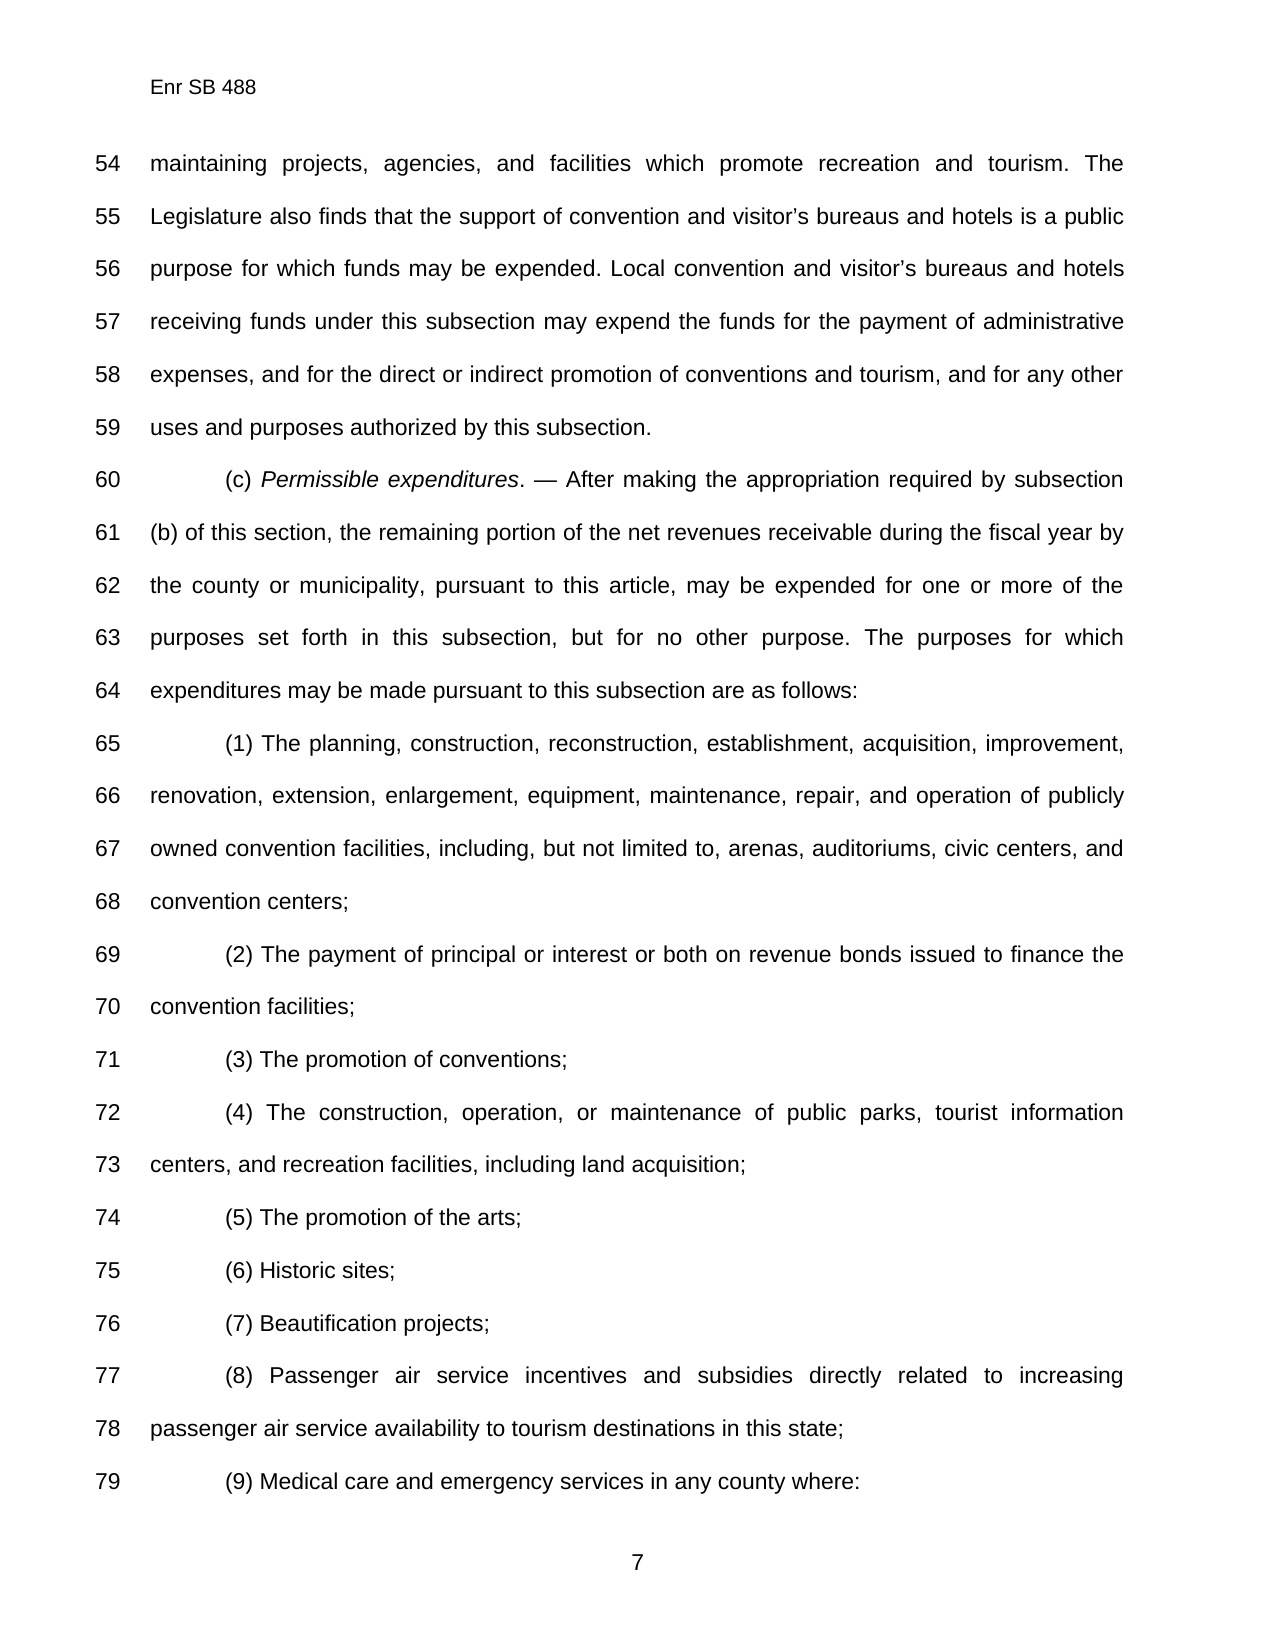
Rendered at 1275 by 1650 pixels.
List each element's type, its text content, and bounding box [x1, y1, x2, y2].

text (1) The planning, construction, reconstruction, establishment, acquisition, improvement, renovation, extension, enlargement, equipment, maintenance, repair, and operation of publicly owned convention facilities, including, but not limited to, arenas, auditoriums, civic centers, and convention centers; [150, 730, 1125, 914]
text (8) Passenger air service incentives and subsidies directly related to increasing passenger air service availability to tourism destinations in this state; [150, 1362, 1125, 1441]
text (3) The promotion of conventions; [150, 1046, 1125, 1072]
text (6) Historic sites; [150, 1257, 1125, 1283]
text (c) Permissible expenditures. — After making the appropriation required by subsection (b) of this section, the remaining portion of the net revenues receivable during the fiscal year by the county or municipality, pursuant to this article, may be expended for one or more of the purposes set forth in this subsection, but for no other purpose. The purposes for which expenditures may be made pursuant to this subsection are as follows: [150, 466, 1125, 703]
text (2) The payment of principal or interest or both on revenue bonds issued to finance the convention facilities; [150, 941, 1125, 1020]
text (4) The construction, operation, or maintenance of public parks, tourist information centers, and recreation facilities, including land acquisition; [150, 1099, 1125, 1178]
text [150, 150, 1125, 440]
text (7) Beautification projects; [150, 1309, 1125, 1336]
text (9) Medical care and emergency services in any county where: [150, 1468, 1125, 1494]
text (5) The promotion of the arts; [150, 1204, 1125, 1231]
